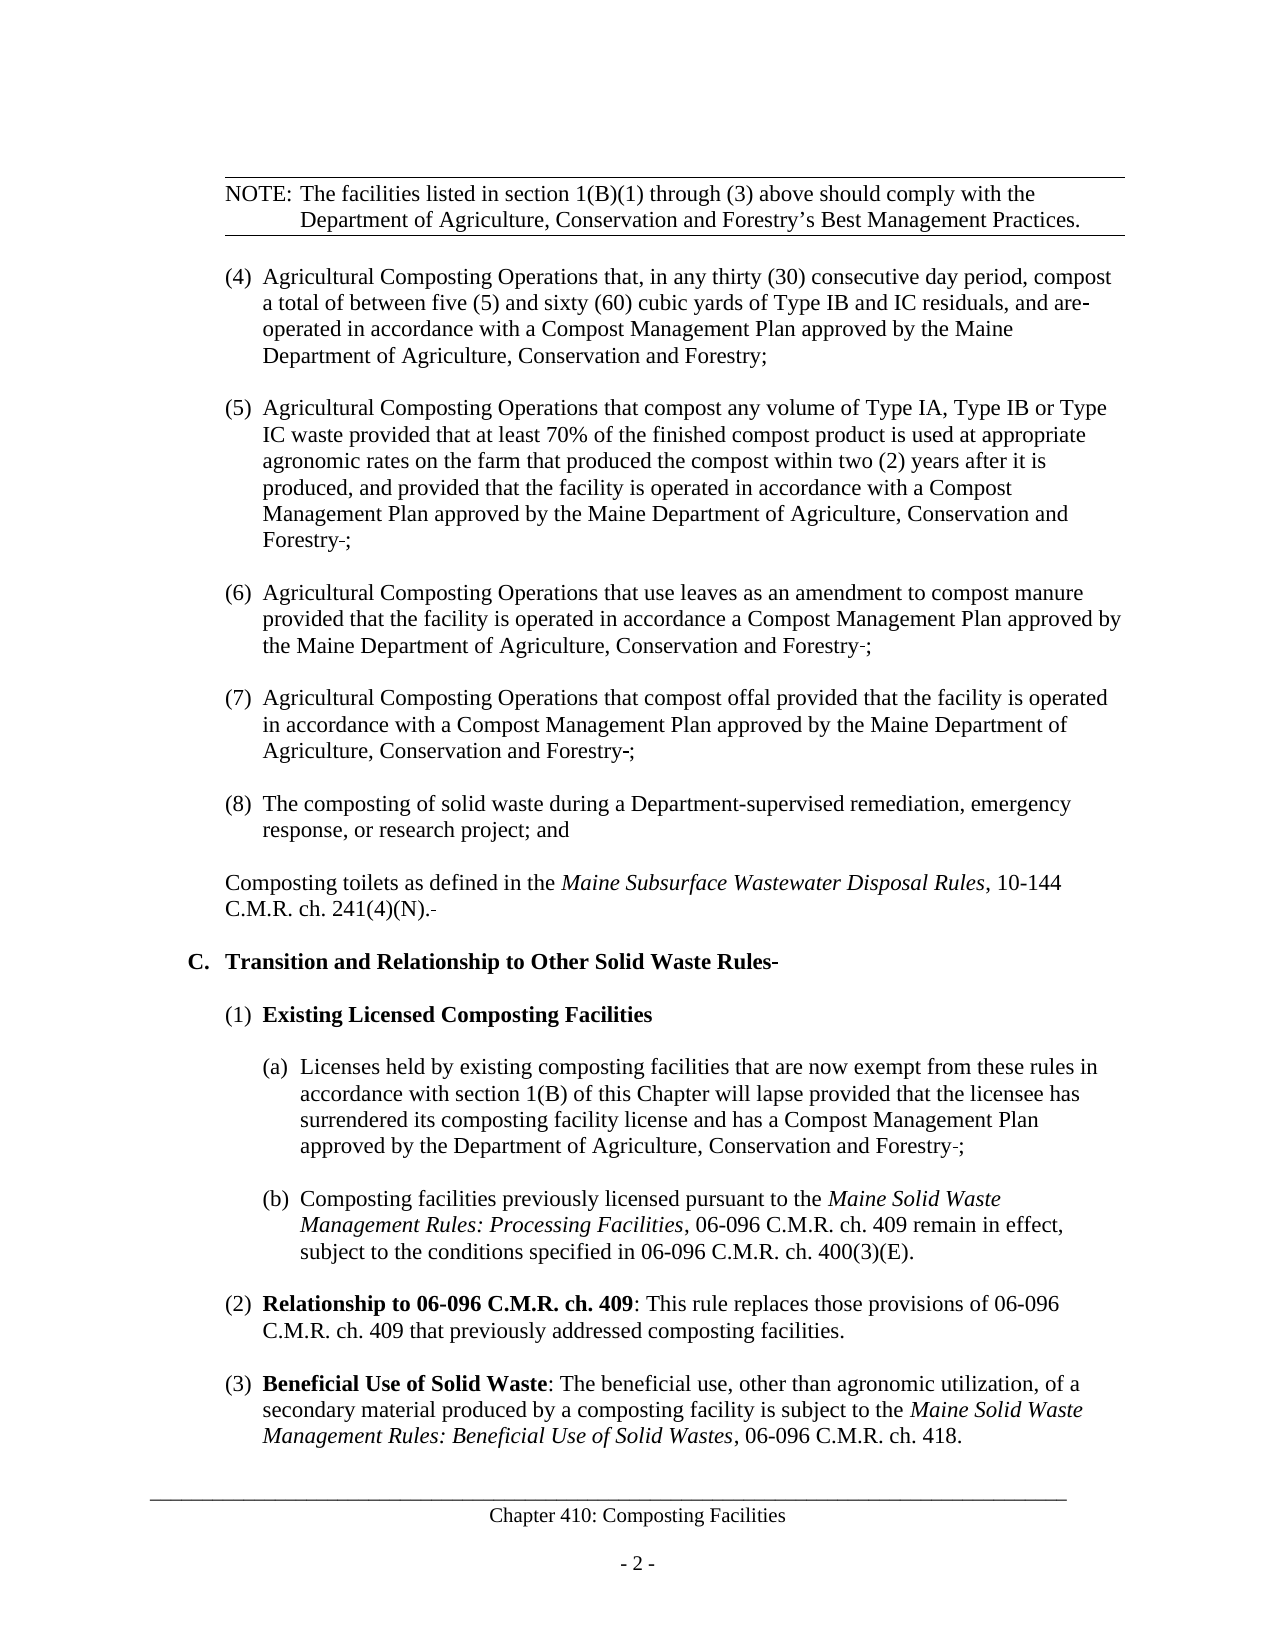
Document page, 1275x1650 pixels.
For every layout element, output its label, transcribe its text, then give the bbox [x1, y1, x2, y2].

list Agricultural Composting Operations that compost any volume of Type IA, Type IB or Type IC waste provided that at least 70% of the finished compost product is used at appropriate agronomic rates on the farm that produced the compost within two (2) years after it is produced, and provided that the facility is operated in accordance with a Compost Management Plan approved by the Maine Department of Agriculture, Conservation and Forestry ; [225, 394, 1125, 553]
list Relationship to 06-096 C.M.R. ch. 409: This rule replaces those provisions of 06-096 C.M.R. ch. 409 that previously addressed composting facilities. [225, 1291, 1125, 1343]
list Beneficial Use of Solid Waste: The beneficial use, other than agronomic utilization, of a secondary material produced by a composting facility is subject to the Maine Solid Waste Management Rules: Beneficial Use of Solid Wastes, 06-096 C.M.R. ch. 418. [225, 1369, 1125, 1449]
list Licenses held by existing composting facilities that are now exempt from these rules in accordance with section 1(B) of this Chapter will lapse provided that the licensee has surrendered its composting facility license and has a Compost Management Plan approved by the Department of Agriculture, Conservation and Forestry ; [262, 1053, 1125, 1159]
list The composting of solid waste during a Department-supervised remediation, emergency response, or research project; and [225, 790, 1125, 842]
text Composting toilets as defined in the Maine Subsurface Wastewater Disposal Rules, 10-144 C.M.R. ch. 241(4)(N). [225, 869, 1125, 922]
list Existing Licensed Composting Facilities [225, 1001, 1125, 1027]
list Agricultural Composting Operations that compost offal provided that the facility is operated in accordance with a Compost Management Plan approved by the Maine Department of Agriculture, Conservation and Forestry ; [225, 684, 1125, 763]
list Composting facilities previously licensed pursuant to the Maine Solid Waste Management Rules: Processing Facilities, 06-096 C.M.R. ch. 409 remain in effect, subject to the conditions specified in 06-096 C.M.R. ch. 400(3)(E). [262, 1185, 1125, 1264]
list Agricultural Composting Operations that use leaves as an amendment to compost manure provided that the facility is operated in accordance a Compost Management Plan approved by the Maine Department of Agriculture, Conservation and Forestry ; [225, 579, 1125, 658]
list Transition and Relationship to Other Solid Waste Rules [187, 948, 1125, 974]
list Agricultural Composting Operations that, in any thirty (30) consecutive day period, compost a total of between five (5) and sixty (60) cubic yards of Type IB and IC residuals, and are operated in accordance with a Compost Management Plan approved by the Maine Department of Agriculture, Conservation and Forestry; [225, 263, 1125, 368]
text NOTE: The facilities listed in section 1(B)(1) through (3) above should comply with the Department of Agriculture, Conservation and Forestry’s Best Management Practices. [225, 178, 1125, 235]
